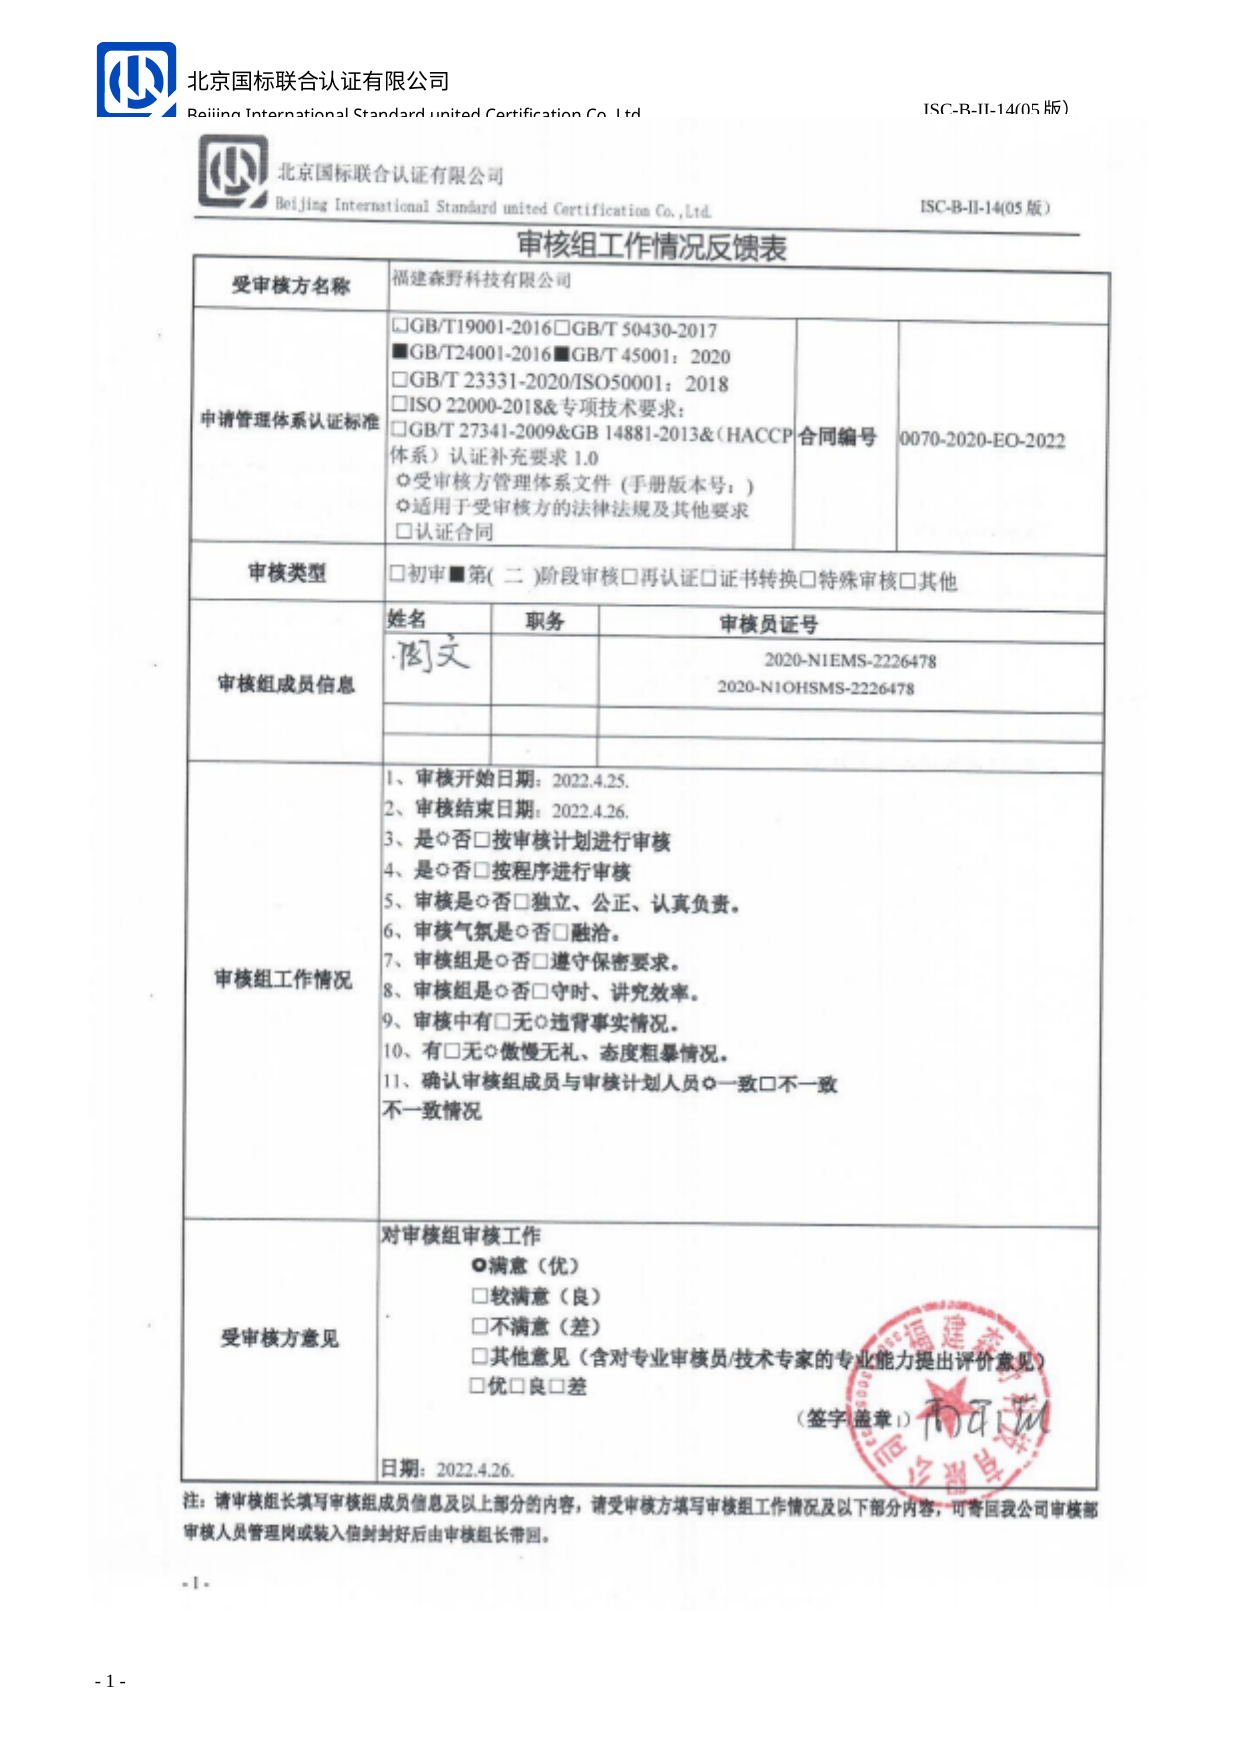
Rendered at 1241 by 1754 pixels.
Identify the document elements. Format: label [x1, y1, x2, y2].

picture [87, 42, 1148, 1611]
